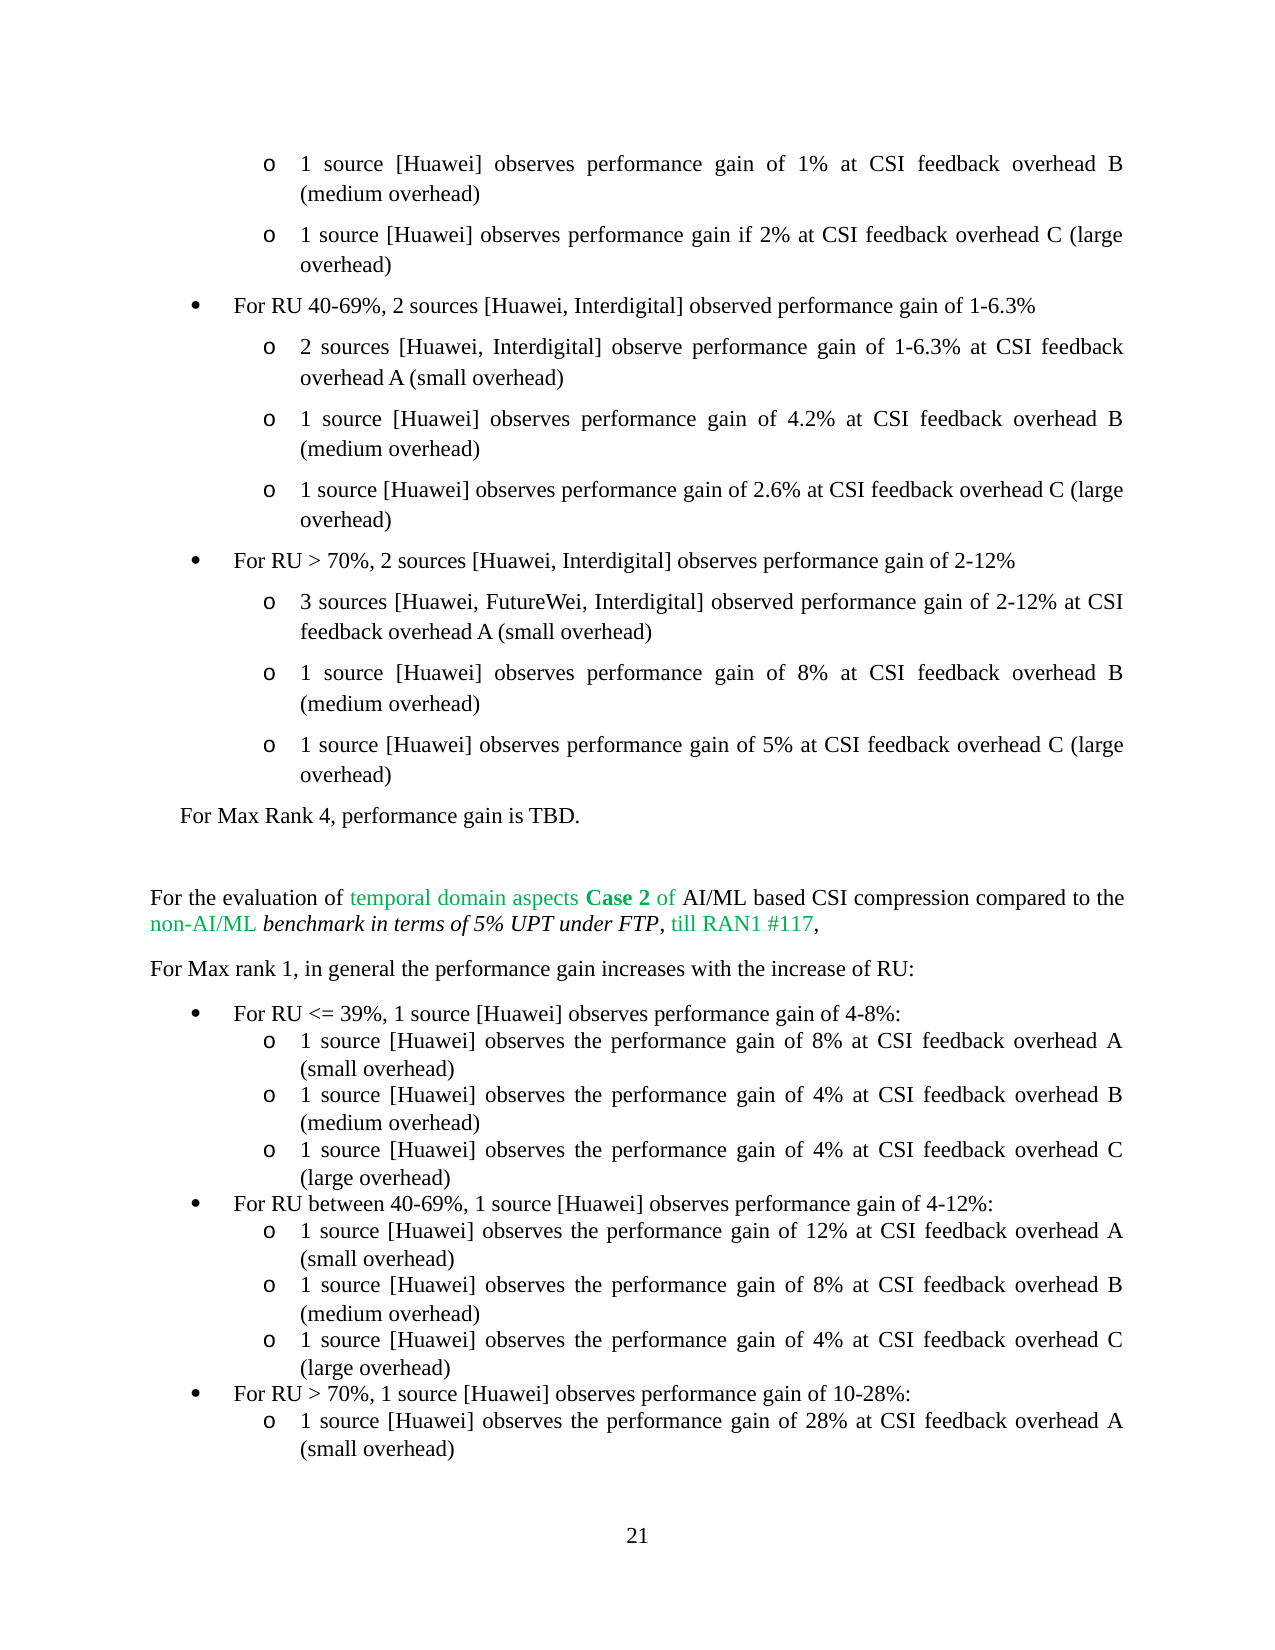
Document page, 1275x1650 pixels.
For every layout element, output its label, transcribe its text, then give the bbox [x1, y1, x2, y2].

list 1 source [Huawei] observes the performance gain of 28% at CSI feedback overhead A (small overhead) [262, 1407, 1125, 1461]
text For the evaluation of temporal domain aspects Case 2 of AI/ML based CSI compression compared to the non-AI/ML benchmark in terms of 5% UPT under FTP, till RAN1 #117, [150, 884, 1125, 936]
list 1 source [Huawei] observes performance gain of 2.6% at CSI feedback overhead C (large overhead) [262, 476, 1125, 533]
list 1 source [Huawei] observes performance gain of 1% at CSI feedback overhead B (medium overhead) [262, 150, 1125, 207]
list 1 source [Huawei] observes performance gain of 4.2% at CSI feedback overhead B (medium overhead) [262, 405, 1125, 461]
list 1 source [Huawei] observes performance gain if 2% at CSI feedback overhead C (large overhead) [262, 221, 1125, 278]
list For RU > 70%, 1 source [Huawei] observes performance gain of 10-28%: [192, 1381, 1125, 1407]
list For RU > 70%, 2 sources [Huawei, Interdigital] observes performance gain of 2-12% [192, 547, 1125, 573]
list 1 source [Huawei] observes the performance gain of 12% at CSI feedback overhead A (small overhead) [262, 1217, 1125, 1271]
text For Max rank 1, in general the performance gain increases with the increase of RU: [150, 955, 1125, 982]
list 1 source [Huawei] observes performance gain of 5% at CSI feedback overhead C (large overhead) [262, 731, 1125, 787]
list 1 source [Huawei] observes performance gain of 8% at CSI feedback overhead B (medium overhead) [262, 659, 1125, 716]
list 1 source [Huawei] observes the performance gain of 8% at CSI feedback overhead B (medium overhead) [262, 1271, 1125, 1326]
list 2 sources [Huawei, Interdigital] observe performance gain of 1-6.3% at CSI feedback overhead A (small overhead) [262, 333, 1125, 390]
list For RU <= 39%, 1 source [Huawei] observes performance gain of 4-8%: [192, 1000, 1125, 1027]
list 3 sources [Huawei, FutureWei, Interdigital] observed performance gain of 2-12% at CSI feedback overhead A (small overhead) [262, 588, 1125, 645]
list 1 source [Huawei] observes the performance gain of 8% at CSI feedback overhead A (small overhead) [262, 1027, 1125, 1081]
list 1 source [Huawei] observes the performance gain of 4% at CSI feedback overhead C (large overhead) [262, 1136, 1125, 1190]
text For Max Rank 4, performance gain is TBD. [179, 802, 1125, 828]
list For RU 40-69%, 2 sources [Huawei, Interdigital] observed performance gain of 1-6.3% [192, 292, 1125, 319]
list 1 source [Huawei] observes the performance gain of 4% at CSI feedback overhead B (medium overhead) [262, 1081, 1125, 1136]
list 1 source [Huawei] observes the performance gain of 4% at CSI feedback overhead C (large overhead) [262, 1326, 1125, 1381]
list For RU between 40-69%, 1 source [Huawei] observes performance gain of 4-12%: [192, 1190, 1125, 1217]
